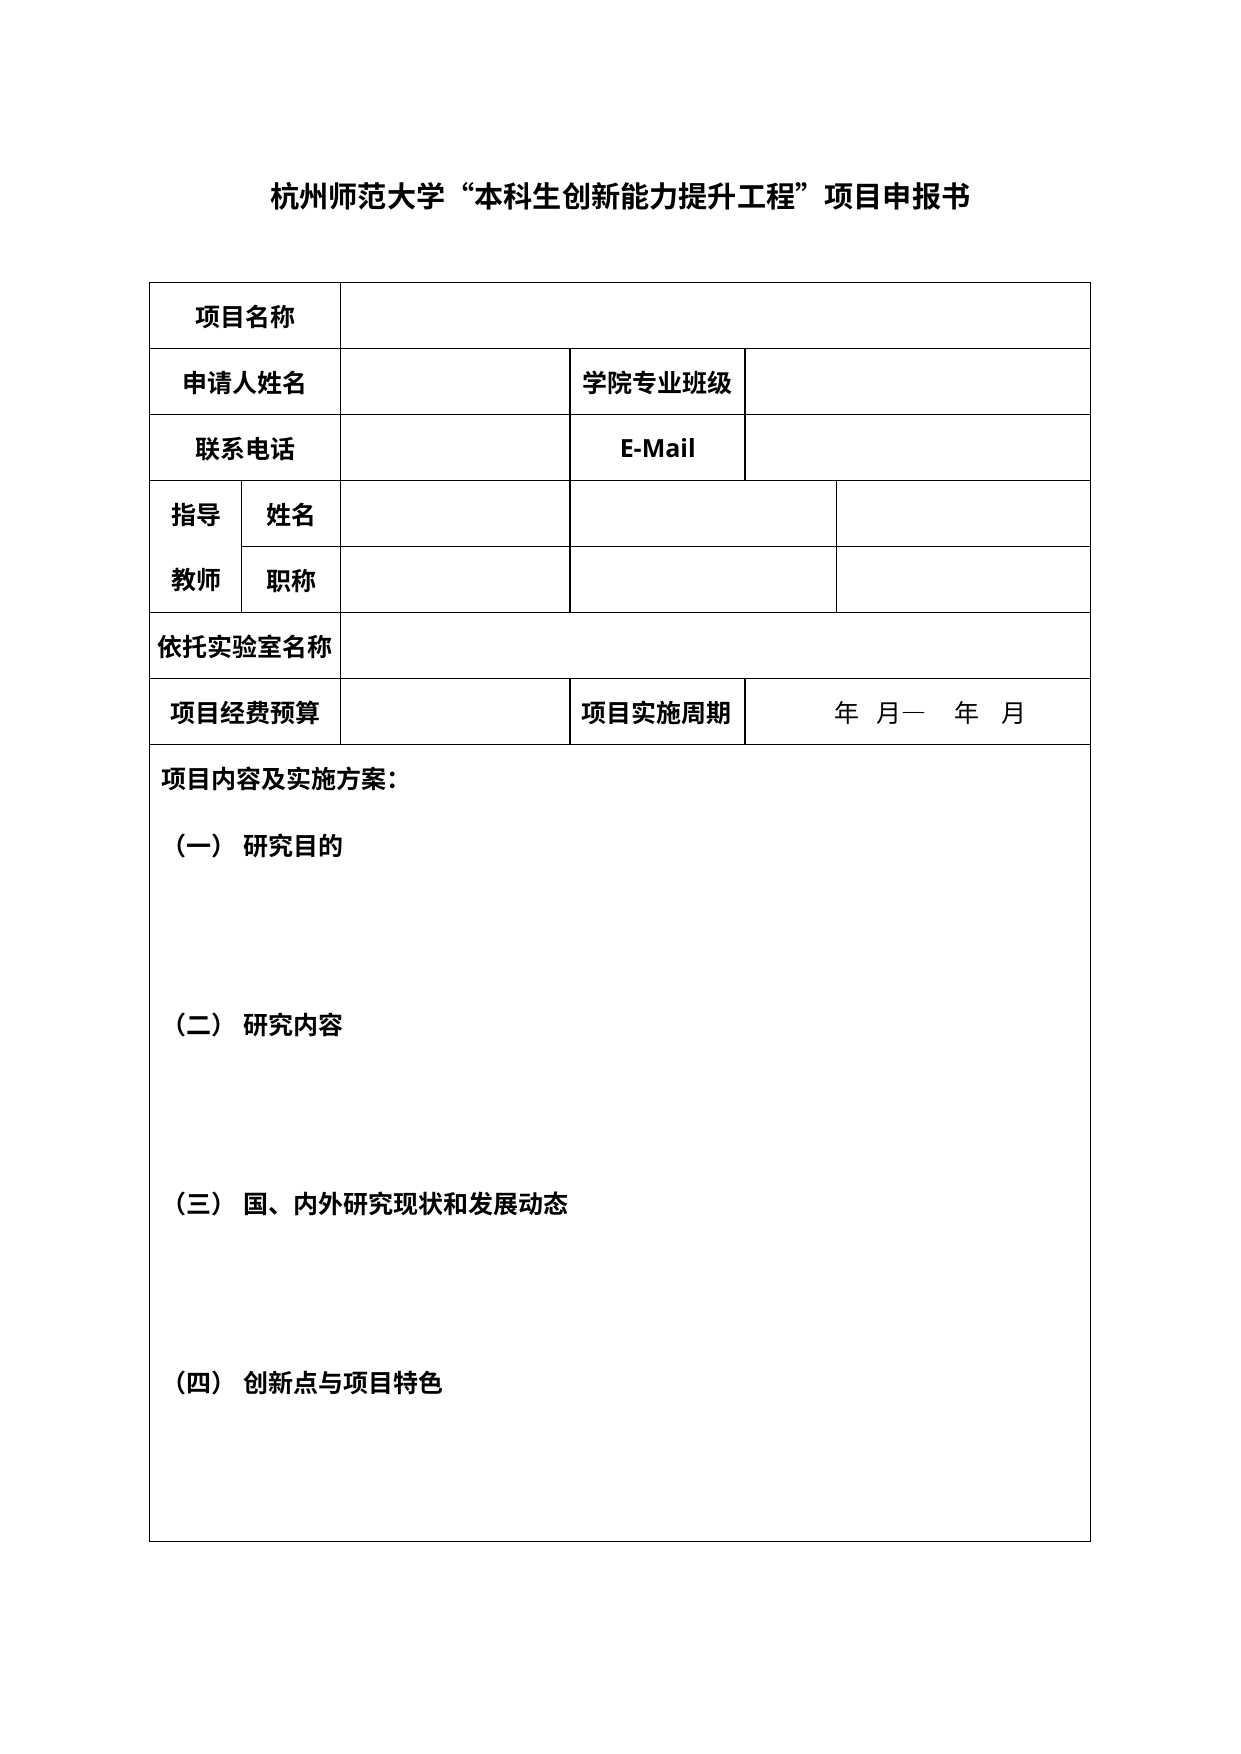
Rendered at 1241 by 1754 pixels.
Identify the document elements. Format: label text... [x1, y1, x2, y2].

table_cell [341, 481, 569, 546]
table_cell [150, 745, 1090, 1541]
table_cell [746, 349, 1090, 414]
table_cell [571, 481, 836, 546]
text 杭州师范大学“本科生创新能力提升工程”项目申报书 [187, 162, 1053, 227]
table_cell 项目实施周期 [571, 679, 744, 744]
table_cell [837, 481, 1090, 546]
table_cell 职称 [242, 547, 340, 612]
table_cell [746, 415, 1090, 480]
table_cell 项目经费预算 [150, 679, 340, 744]
table_cell 学院专业班级 [571, 349, 744, 414]
table_header 项目名称 [150, 283, 340, 348]
table_cell [341, 679, 569, 744]
table_cell [571, 547, 836, 612]
table_cell [341, 613, 1090, 678]
table_cell [341, 415, 569, 480]
table_cell 联系电话 [150, 415, 340, 480]
table_cell 指导 教师 [150, 481, 241, 612]
table_cell 姓名 [242, 481, 340, 546]
table_cell 申请人姓名 [150, 349, 340, 414]
table_header [341, 283, 1090, 348]
table_cell 依托实验室名称 [150, 613, 340, 678]
table_cell 年 月— 年 月 [746, 679, 1090, 744]
table_cell [341, 349, 569, 414]
table_cell E-Mail [571, 415, 744, 480]
table_cell [837, 547, 1090, 612]
table_cell [341, 547, 569, 612]
